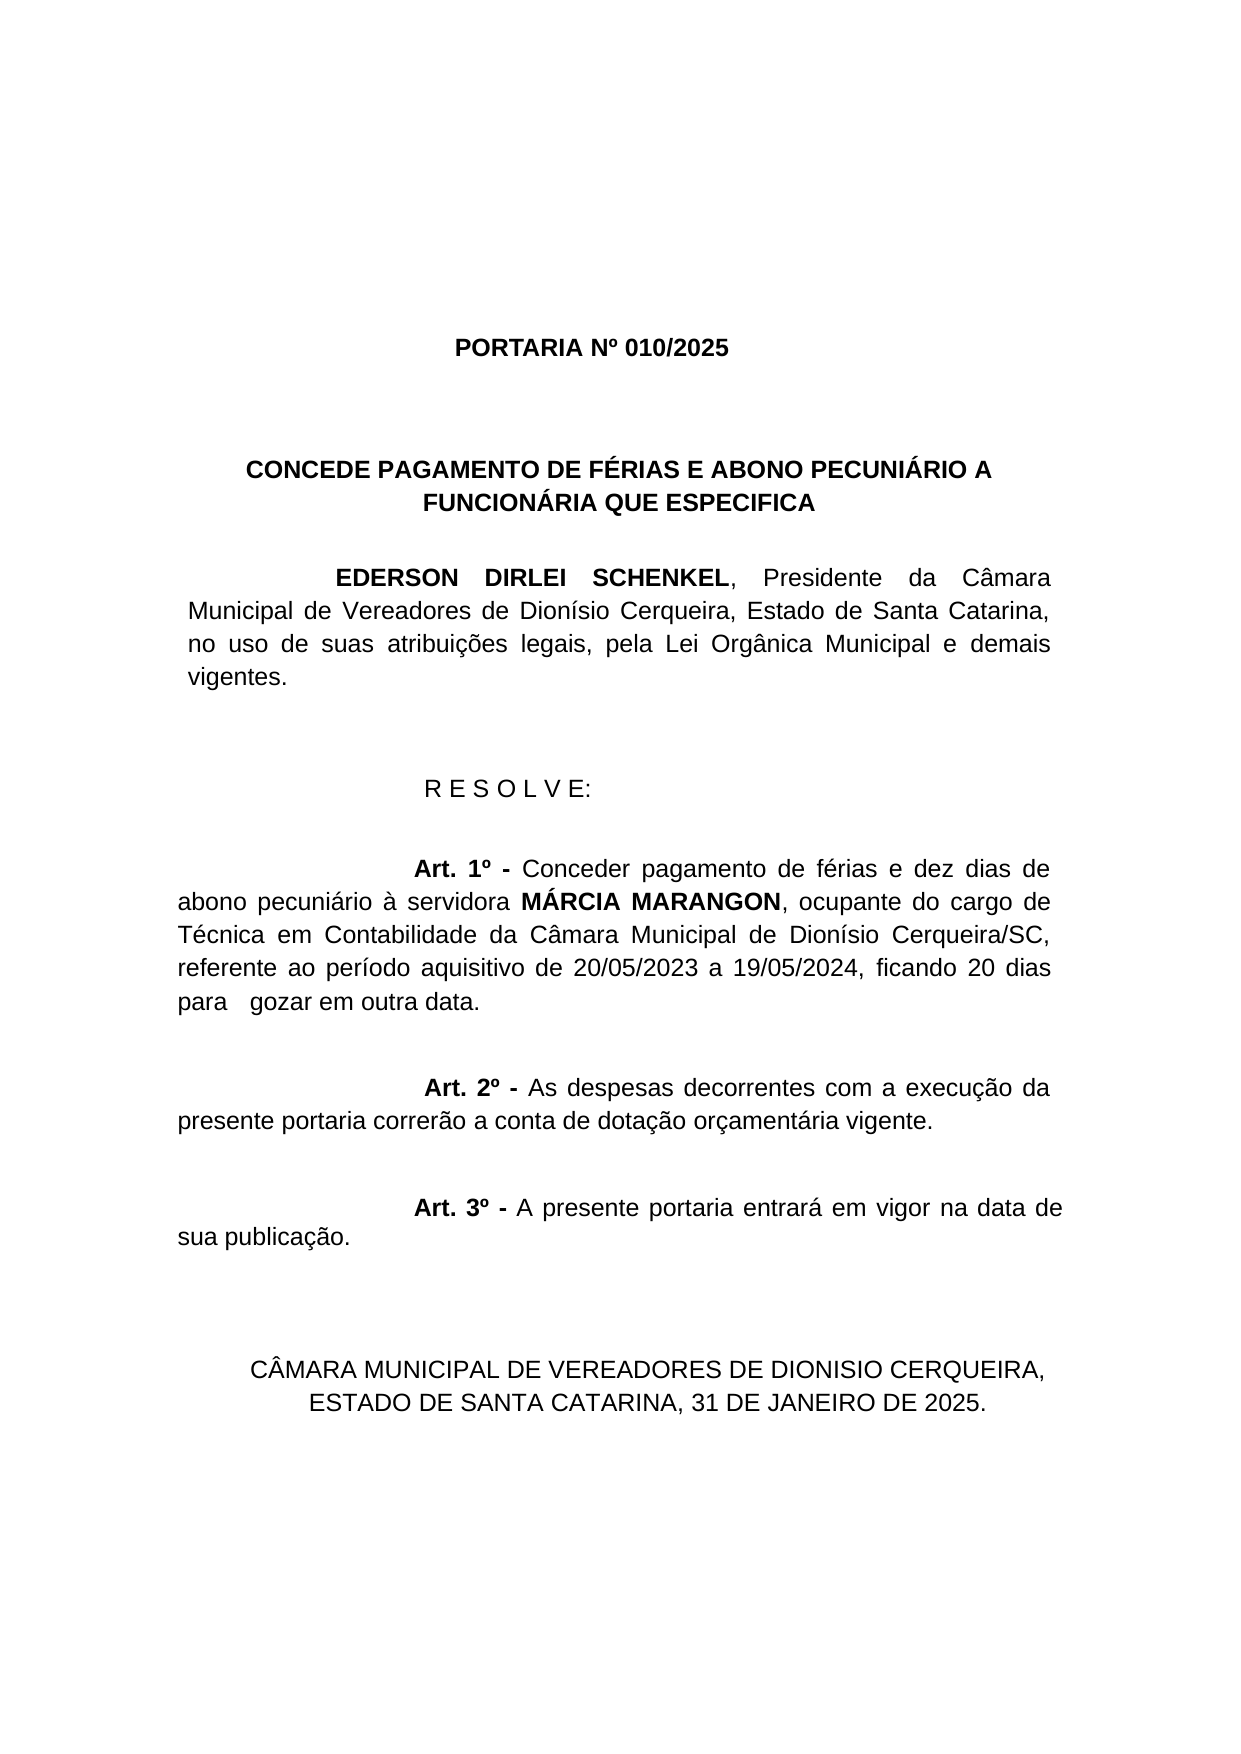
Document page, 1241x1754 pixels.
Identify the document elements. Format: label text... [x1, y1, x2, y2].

text CÂMARA MUNICIPAL DE VEREADORES DE DIONISIO CERQUEIRA, ESTADO DE SANTA CATARINA, 31 DE JANEIRO DE 2025. [232, 1355, 1063, 1417]
subtitle R E S O L V E: [424, 774, 1063, 802]
text Art. 3º - A presente portaria entrará em vigor na data de sua publicação. [177, 1193, 1063, 1251]
text EDERSON DIRLEI SCHENKEL, Presidente da Câmara Municipal de Vereadores de Dionísio Cerqueira, Estado de Santa Catarina, no uso de suas atribuições legais, pela Lei Orgânica Municipal e demais vigentes. [188, 563, 1051, 691]
text CONCEDE PAGAMENTO DE FÉRIAS E ABONO PECUNIÁRIO A FUNCIONÁRIA QUE ESPECIFICA [232, 455, 1006, 517]
subtitle PORTARIA Nº 010/2025 [177, 333, 1006, 362]
text Art. 2º - As despesas decorrentes com a execução da presente portaria correrão a conta de dotação orçamentária vigente. [177, 1073, 1051, 1135]
text Art. 1º - Conceder pagamento de férias e dez dias de abono pecuniário à servidora MÁRCIA MARANGON, ocupante do cargo de Técnica em Contabilidade da Câmara Municipal de Dionísio Cerqueira/SC, referente ao período aquisitivo de 20/05/2023 a 19/05/2024, ficando 20 dias para gozar em outra data. [177, 854, 1051, 1015]
